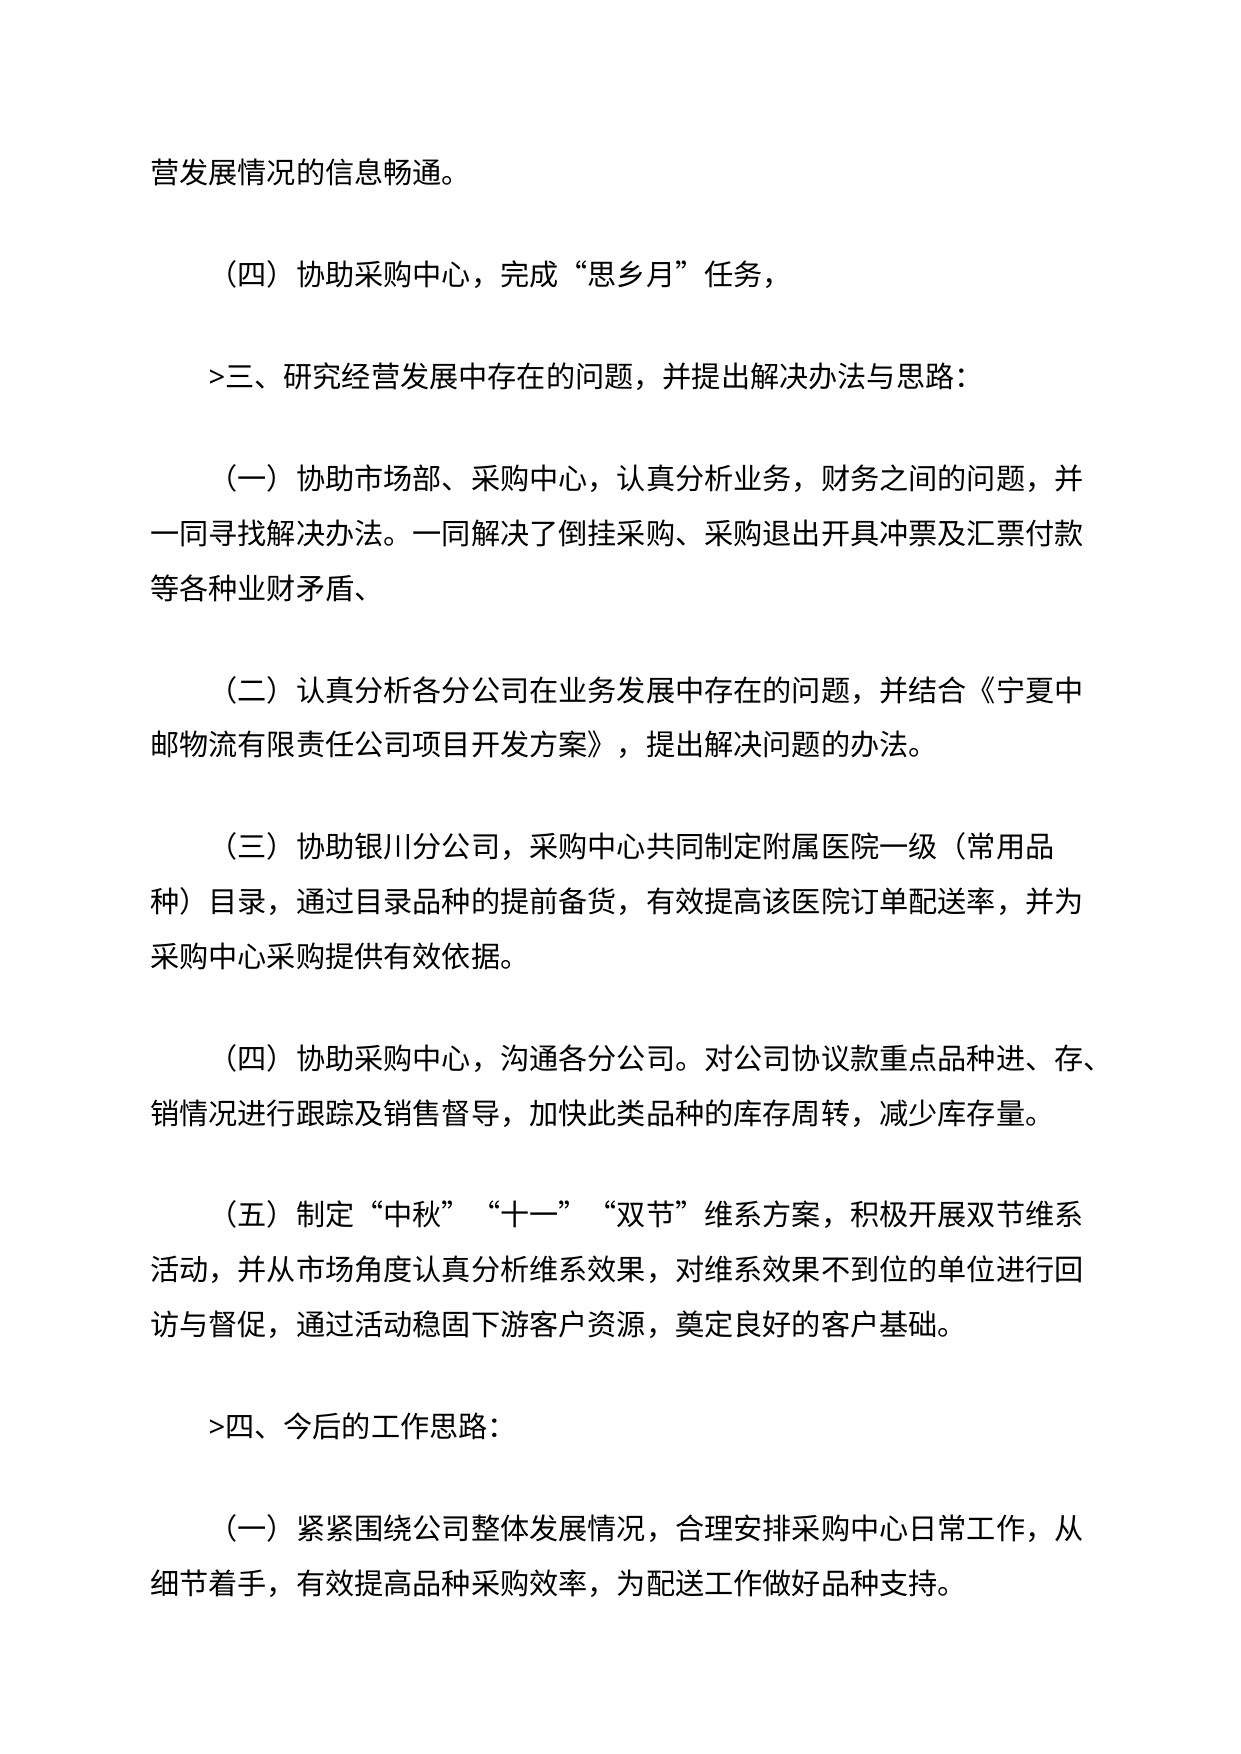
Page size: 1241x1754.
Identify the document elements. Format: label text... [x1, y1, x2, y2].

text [150, 150, 1090, 192]
text >四、今后的工作思路： [150, 1403, 1090, 1446]
text （三）协助银川分公司，采购中心共同制定附属医院一级（常用品种）目录，通过目录品种的提前备货，有效提高该医院订单配送率，并为采购中心采购提供有效依据。 [150, 824, 1090, 976]
text （四）协助采购中心，沟通各分公司。对公司协议款重点品种进、存、销情况进行跟踪及销售督导，加快此类品种的库存周转，减少库存量。 [150, 1035, 1090, 1132]
text （二）认真分析各分公司在业务发展中存在的问题，并结合《宁夏中邮物流有限责任公司项目开发方案》，提出解决问题的办法。 [150, 667, 1090, 764]
text >三、研究经营发展中存在的问题，并提出解决办法与思路： [150, 353, 1090, 396]
text （四）协助采购中心，完成“思乡月”任务， [150, 252, 1090, 294]
text （一）紧紧围绕公司整体发展情况，合理安排采购中心日常工作，从细节着手，有效提高品种采购效率，为配送工作做好品种支持。 [150, 1506, 1090, 1603]
text （一）协助市场部、采购中心，认真分析业务，财务之间的问题，并一同寻找解决办法。一同解决了倒挂采购、采购退出开具冲票及汇票付款等各种业财矛盾、 [150, 456, 1090, 608]
text （五）制定“中秋”“十一”“双节”维系方案，积极开展双节维系活动，并从市场角度认真分析维系效果，对维系效果不到位的单位进行回访与督促，通过活动稳固下游客户资源，奠定良好的客户基础。 [150, 1192, 1090, 1344]
